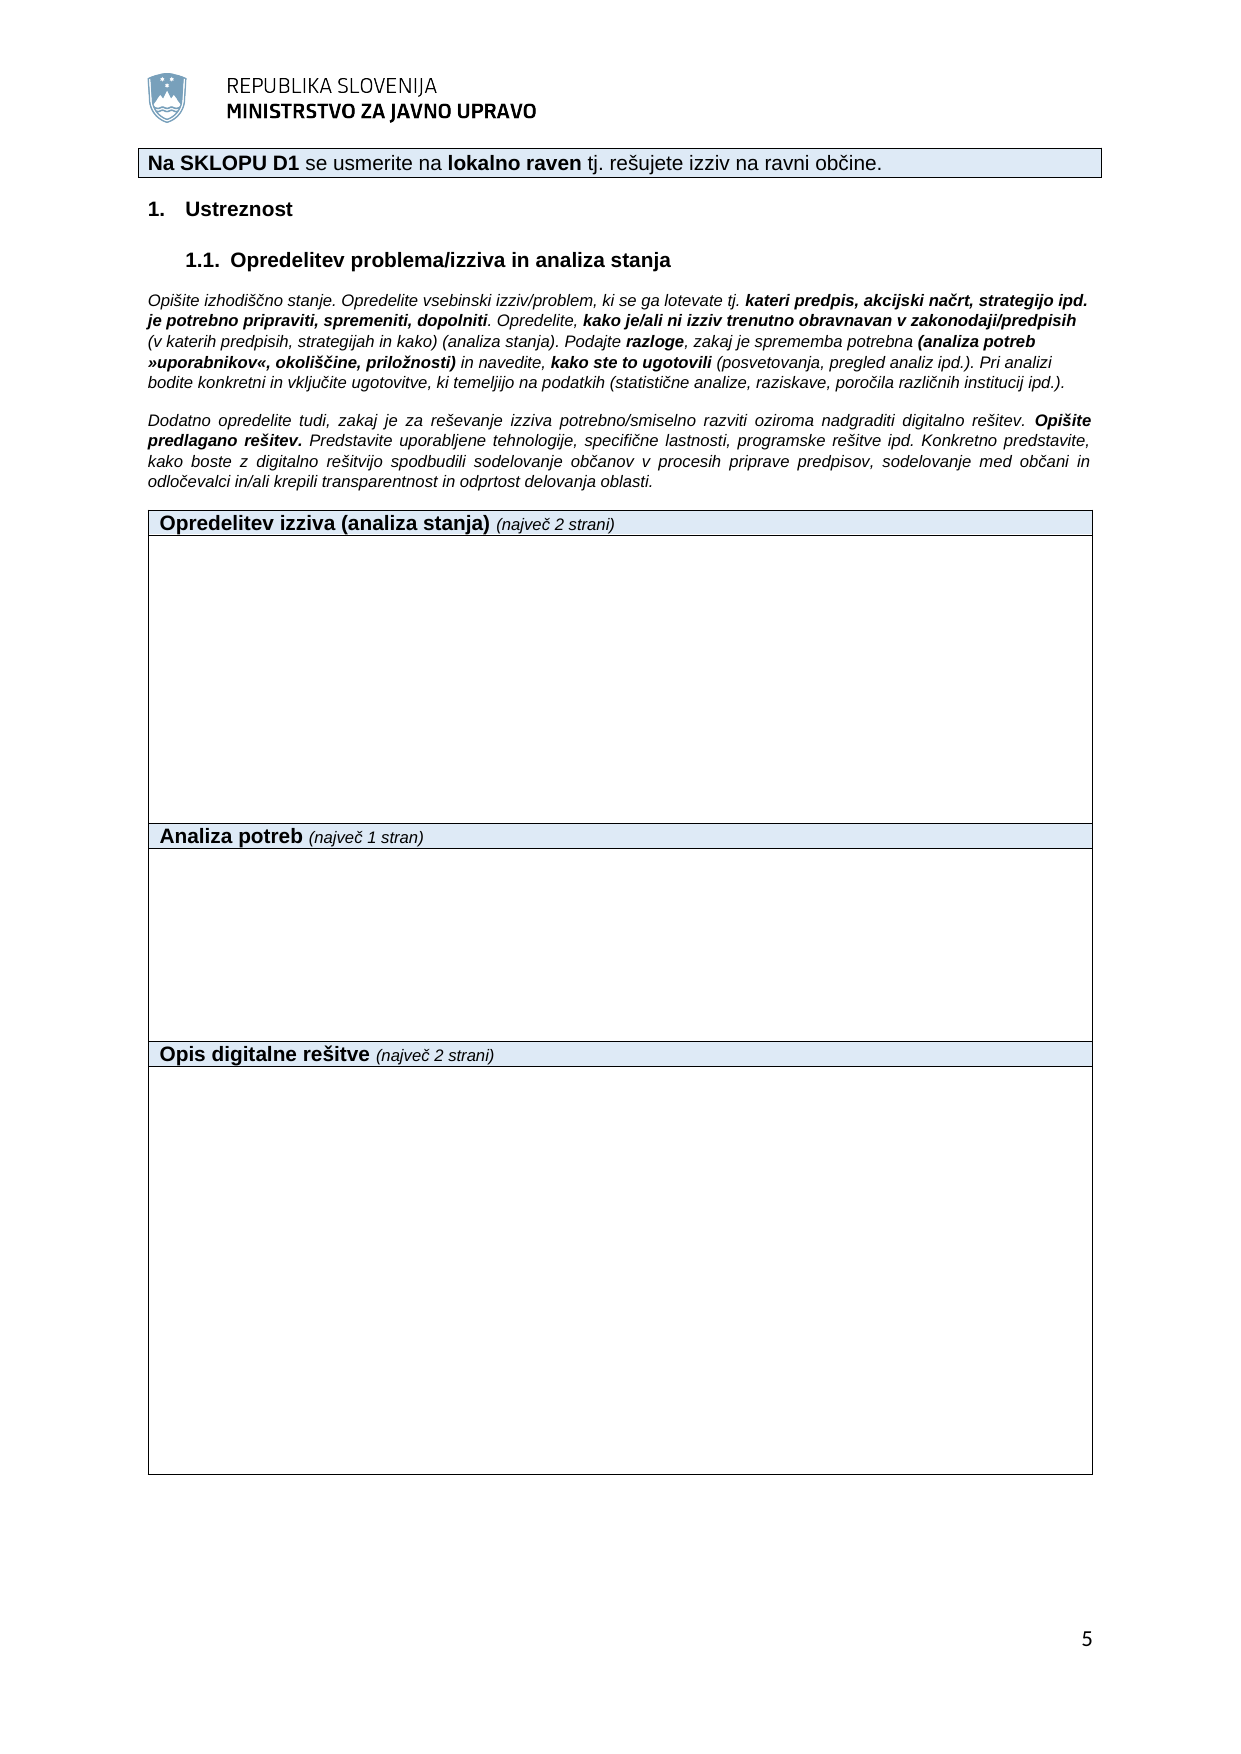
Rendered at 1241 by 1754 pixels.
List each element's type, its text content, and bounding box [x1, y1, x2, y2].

picture [147, 73, 537, 125]
table_header Opredelitev izziva (analiza stanja) (največ 2 strani) [149, 511, 1092, 534]
table_cell Analiza potreb (največ 1 stran) [149, 824, 1092, 848]
text Na SKLOPU D1 se usmerite na lokalno raven tj. rešujete izziv na ravni občine. [139, 149, 1101, 177]
table_cell [149, 1067, 1092, 1474]
table_cell [149, 536, 1092, 823]
text Dodatno opredelite tudi, zakaj je za reševanje izziva potrebno/smiselno razviti oziroma nadgraditi digitalno rešitev. Opišite predlagano rešitev. Predstavite uporabljene tehnologije, specifične lastnosti, programske rešitve ipd. Konkretno predstavite, kako boste z digitalno rešitvijo spodbudili sodelovanje občanov v procesih priprave predpisov, sodelovanje med občani in odločevalci in/ali krepili transparentnost in odprtost delovanja oblasti. [148, 410, 1093, 491]
table_cell Opis digitalne rešitve (največ 2 strani) [149, 1042, 1092, 1066]
list Ustreznost [148, 196, 1093, 220]
table_cell [149, 849, 1092, 1041]
list Opredelitev problema/izziva in analiza stanja [185, 248, 1093, 272]
text Opišite izhodiščno stanje. Opredelite vsebinski izziv/problem, ki se ga lotevate tj. kateri predpis, akcijski načrt, strategijo ipd. je potrebno pripraviti, spremeniti, dopolniti. Opredelite, kako je/ali ni izziv trenutno obravnavan v zakonodaji/predpisih (v katerih predpisih, strategijah in kako) (analiza stanja). Podajte razloge, zakaj je sprememba potrebna (analiza potreb »uporabnikov«, okoliščine, priložnosti) in navedite, kako ste to ugotovili (posvetovanja, pregled analiz ipd.). Pri analizi bodite konkretni in vključite ugotovitve, ki temeljijo na podatkih (statistične analize, raziskave, poročila različnih institucij ipd.). [148, 291, 1093, 392]
